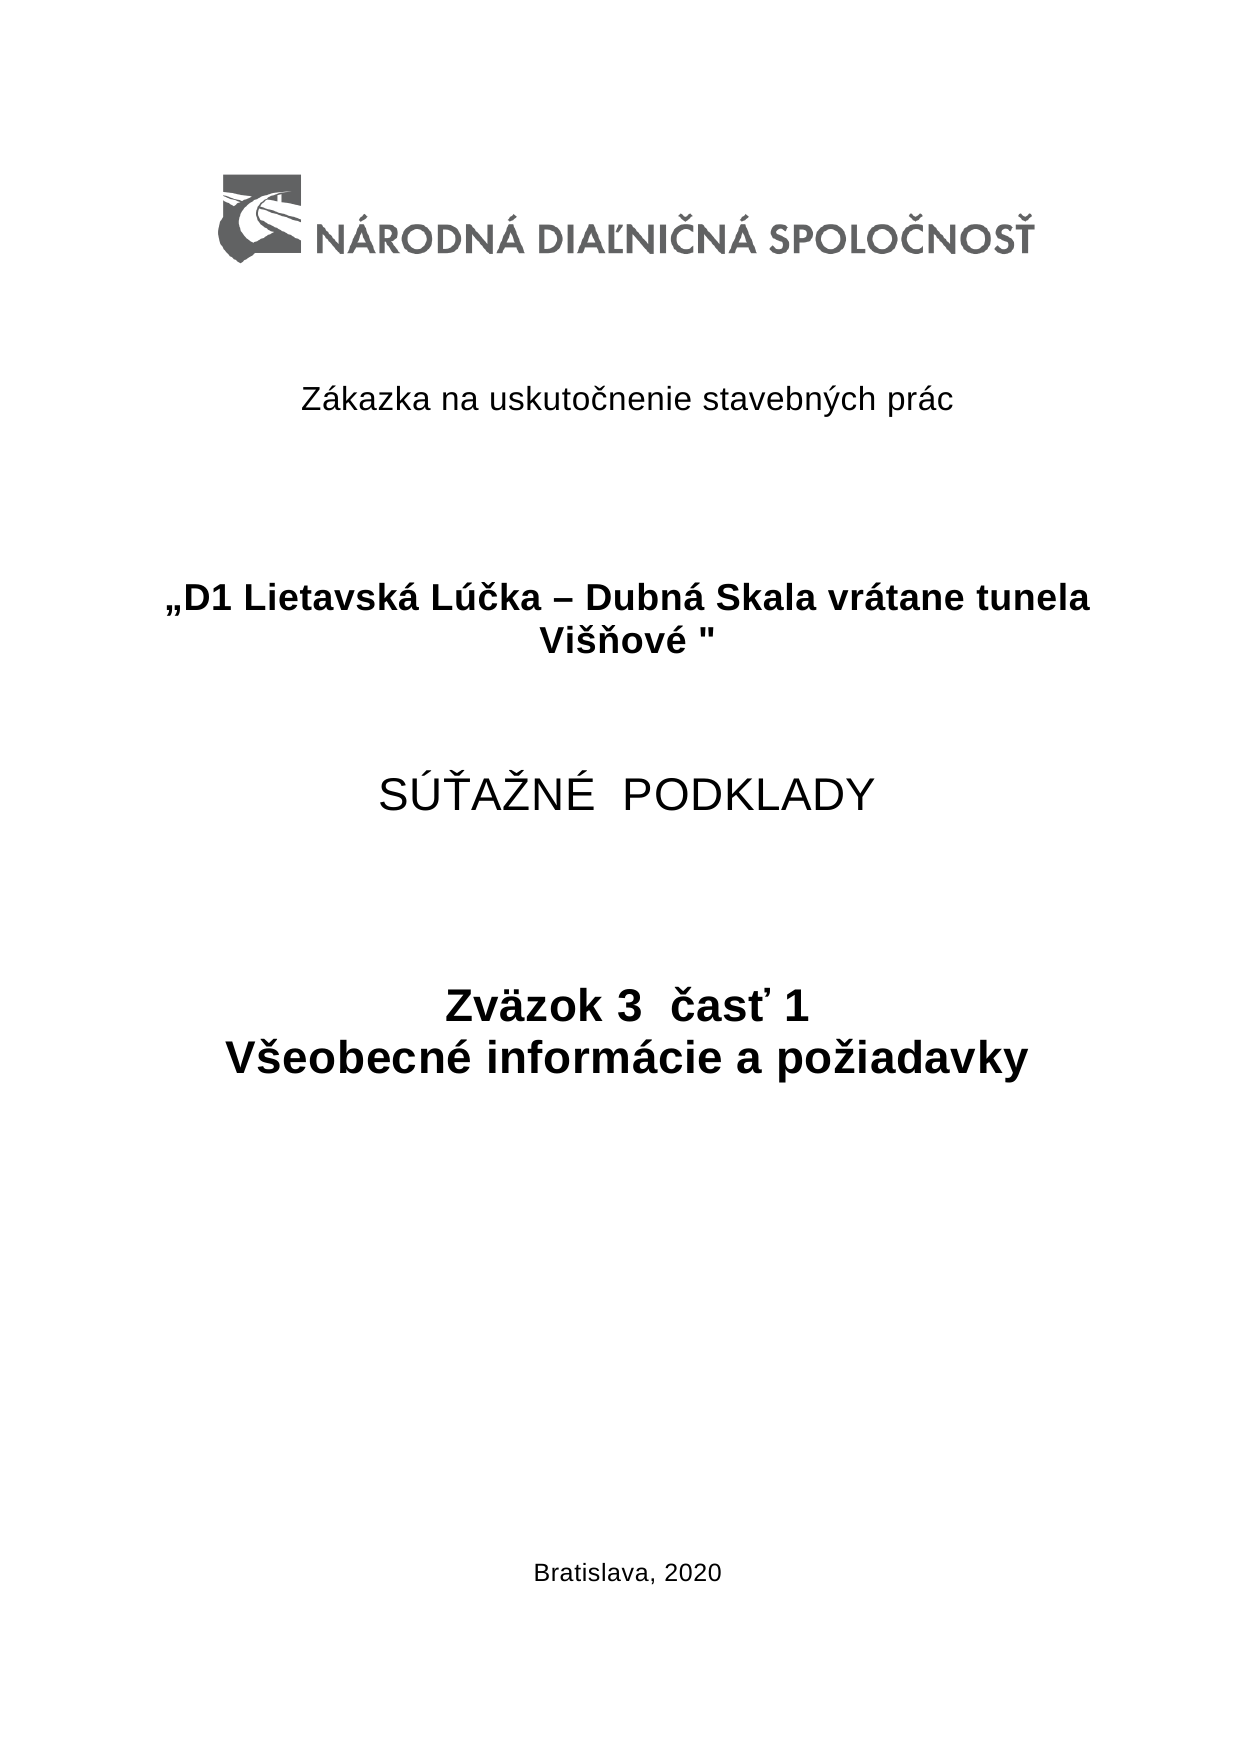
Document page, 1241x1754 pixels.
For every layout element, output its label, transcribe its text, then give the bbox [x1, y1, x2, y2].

text Zväzok 3 časť 1 [148, 978, 1107, 1031]
text Zákazka na uskutočnenie stavebných prác [148, 379, 1107, 417]
text SÚŤAŽNÉ PODKLADY [148, 767, 1107, 820]
picture [206, 160, 1049, 274]
text Všeobecné informácie a požiadavky [148, 1031, 1107, 1083]
text Bratislava, 2020 [148, 1558, 1107, 1587]
text „D1 Lietavská Lúčka – Dubná Skala vrátane tunela Višňové " [148, 576, 1107, 662]
